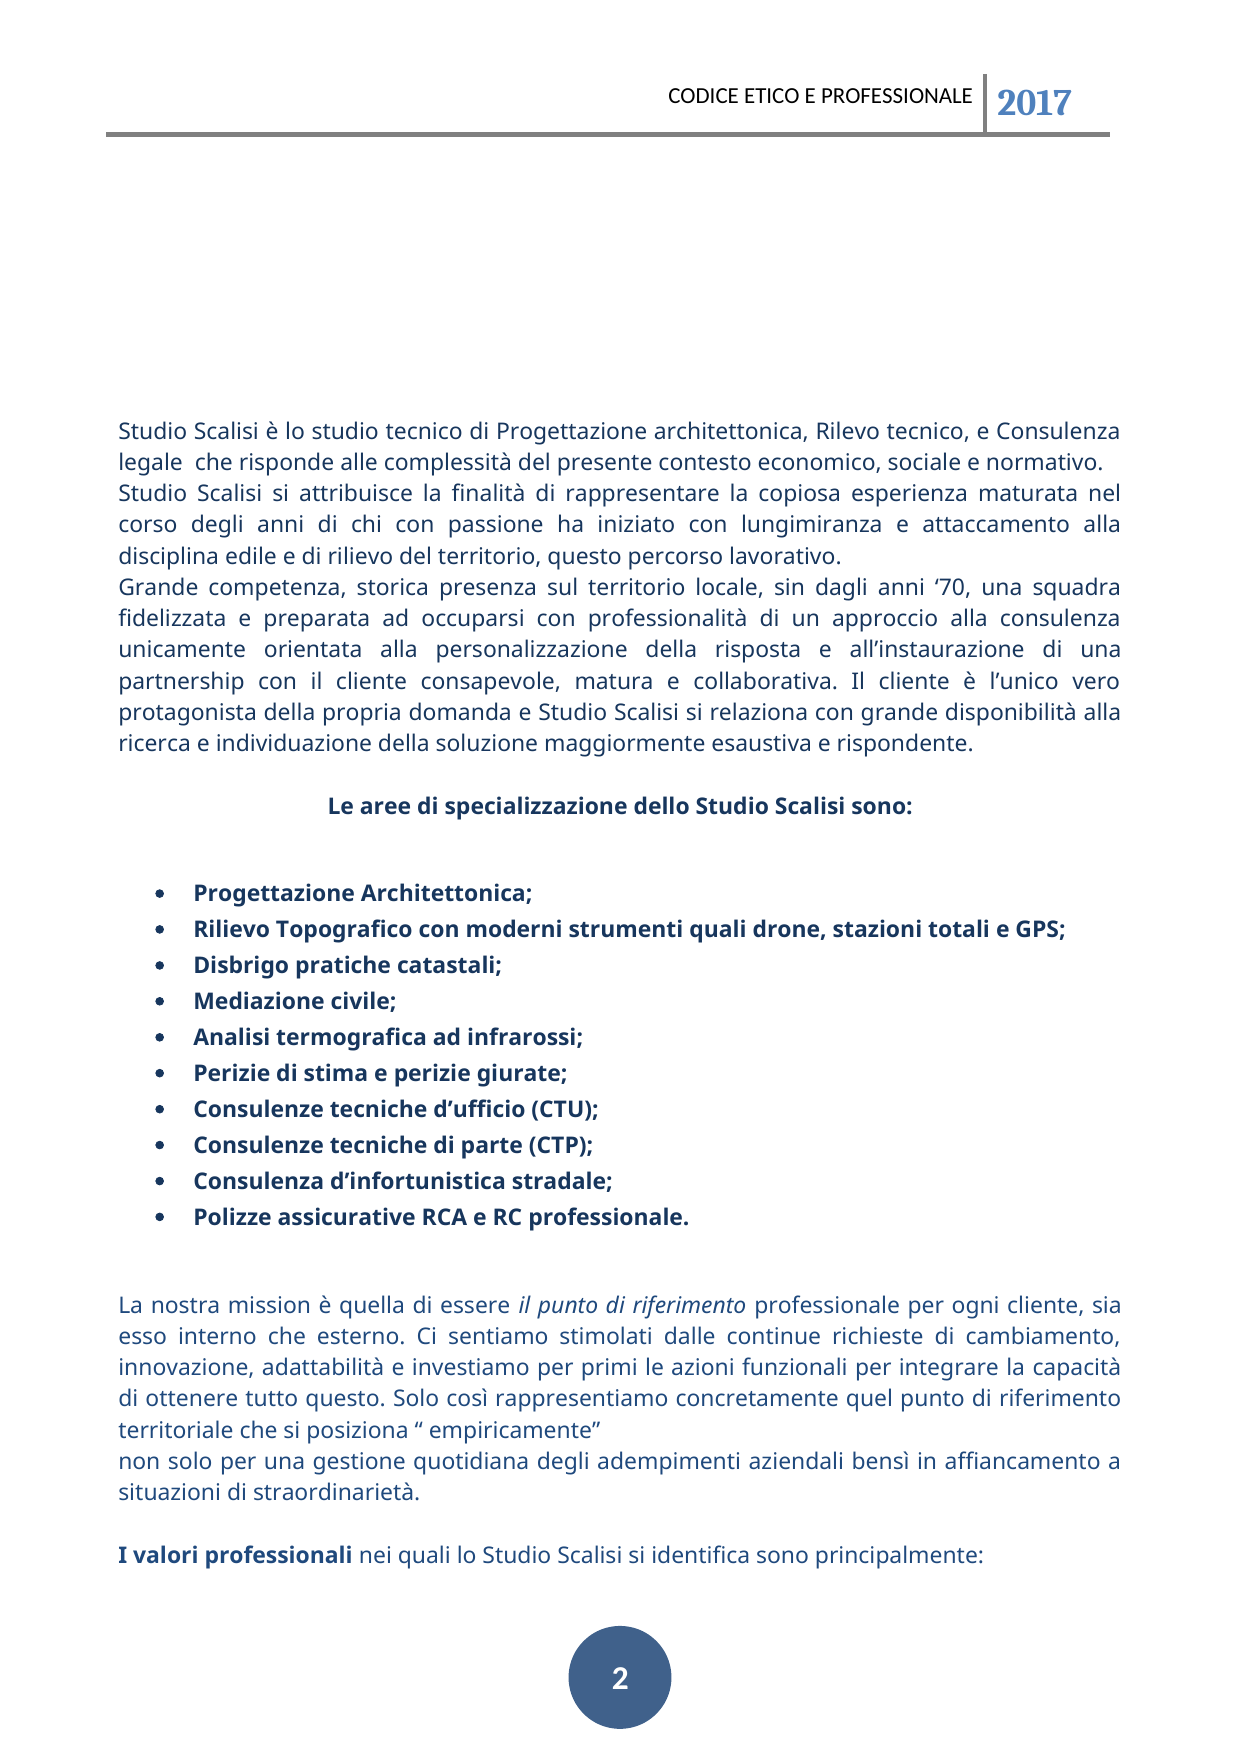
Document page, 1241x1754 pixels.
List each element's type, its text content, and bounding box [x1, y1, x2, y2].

text Studio Scalisi si attribuisce la finalità di rappresentare la copiosa esperienza maturata nel corso degli anni di chi con passione ha iniziato con lungimiranza e attaccamento alla disciplina edile e di rilievo del territorio, questo percorso lavorativo. [118, 477, 1122, 571]
list Consulenza d’infortunistica stradale; [156, 1164, 1122, 1196]
list Analisi termografica ad infrarossi; [156, 1021, 1122, 1052]
text La nostra mission è quella di essere il punto di riferimento professionale per ogni cliente, sia esso interno che esterno. Ci sentiamo stimolati dalle continue richieste di cambiamento, innovazione, adattabilità e investiamo per primi le azioni funzionali per integrare la capacità di ottenere tutto questo. Solo così rappresentiamo concretamente quel punto di riferimento territoriale che si posiziona “ empiricamente” [118, 1288, 1122, 1445]
text I valori professionali nei quali lo Studio Scalisi si identifica sono principalmente: [118, 1538, 1122, 1570]
list Progettazione Architettonica; [156, 877, 1122, 908]
list Polizze assicurative RCA e RC professionale. [156, 1201, 1122, 1232]
text Le aree di specializzazione dello Studio Scalisi sono: [118, 789, 1122, 821]
text non solo per una gestione quotidiana degli adempimenti aziendali bensì in affiancamento a situazioni di straordinarietà. [118, 1445, 1122, 1507]
list Disbrigo pratiche catastali; [156, 949, 1122, 980]
list Rilievo Topografico con moderni strumenti quali drone, stazioni totali e GPS; [156, 913, 1122, 944]
text Studio Scalisi è lo studio tecnico di Progettazione architettonica, Rilevo tecnico, e Consulenza legale che risponde alle complessità del presente contesto economico, sociale e normativo. [118, 414, 1122, 477]
list Perizie di stima e perizie giurate; [156, 1057, 1122, 1088]
list Consulenze tecniche d’ufficio (CTU); [156, 1093, 1122, 1124]
list Consulenze tecniche di parte (CTP); [156, 1129, 1122, 1160]
list Mediazione civile; [156, 985, 1122, 1016]
text Grande competenza, storica presenza sul territorio locale, sin dagli anni ‘70, una squadra fidelizzata e preparata ad occuparsi con professionalità di un approccio alla consulenza unicamente orientata alla personalizzazione della risposta e all’instaurazione di una partnership con il cliente consapevole, matura e collaborativa. Il cliente è l’unico vero protagonista della propria domanda e Studio Scalisi si relaziona con grande disponibilità alla ricerca e individuazione della soluzione maggiormente esaustiva e rispondente. [118, 571, 1122, 758]
